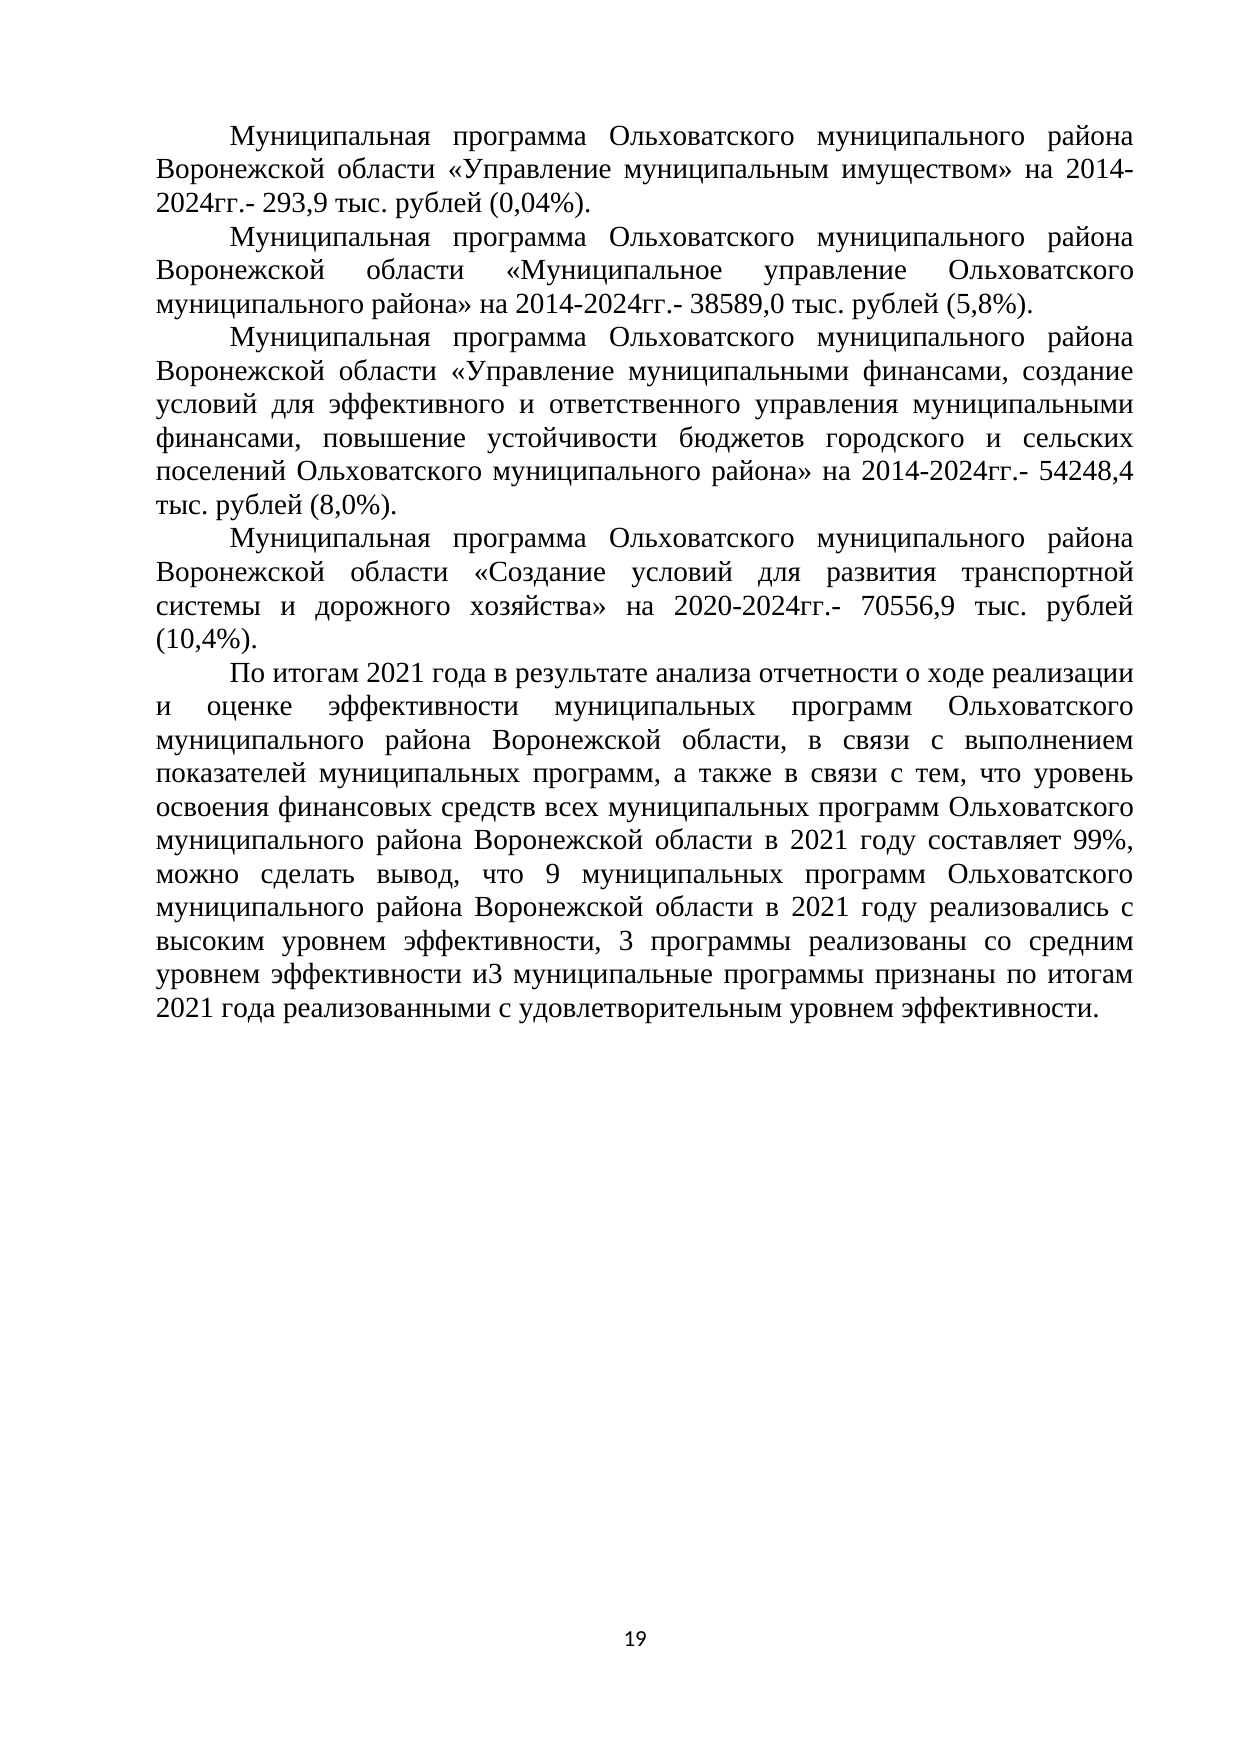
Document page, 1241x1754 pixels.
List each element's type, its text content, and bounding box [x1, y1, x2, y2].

table_cell Муниципальная программа Ольховатского муниципального района Воронежской области «Управление муниципальными финансами, создание условий для эффективного и ответственного управления муниципальными финансами, повышение устойчивости бюджетов городского и сельских поселений Ольховатского муниципального района» на 2014-2024гг.- 54248,4 тыс. рублей (8,0%). [148, 319, 1142, 521]
table_cell Муниципальная программа Ольховатского муниципального района Воронежской области «Создание условий для развития транспортной системы и дорожного хозяйства» на 2020-2024гг.- 70556,9 тыс. рублей (10,4%). По итогам 2021 года в результате анализа отчетности о ходе реализации и оценке эффективности муниципальных программ Ольховатского муниципального района Воронежской области, в связи с выполнением показателей муниципальных программ, а также в связи с тем, что уровень освоения финансовых средств всех муниципальных программ Ольховатского муниципального района Воронежской области в 2021 году составляет 99%, можно сделать вывод, что 9 муниципальных программ Ольховатского муниципального района Воронежской области в 2021 году реализовались с высоким уровнем эффективности, 3 программы реализованы со средним уровнем эффективности и3 муниципальные программы признаны по итогам 2021 года реализованными с удовлетворительным уровнем эффективности. [148, 521, 1142, 1024]
table_cell Муниципальная программа Ольховатского муниципального района Воронежской области «Муниципальное управление Ольховатского муниципального района» на 2014-2024гг.- 38589,0 тыс. рублей (5,8%). [148, 219, 1142, 319]
table_cell Муниципальная программа Ольховатского муниципального района Воронежской области «Управление муниципальным имуществом» на 2014-2024гг.- 293,9 тыс. рублей (0,04%). [148, 118, 1142, 219]
